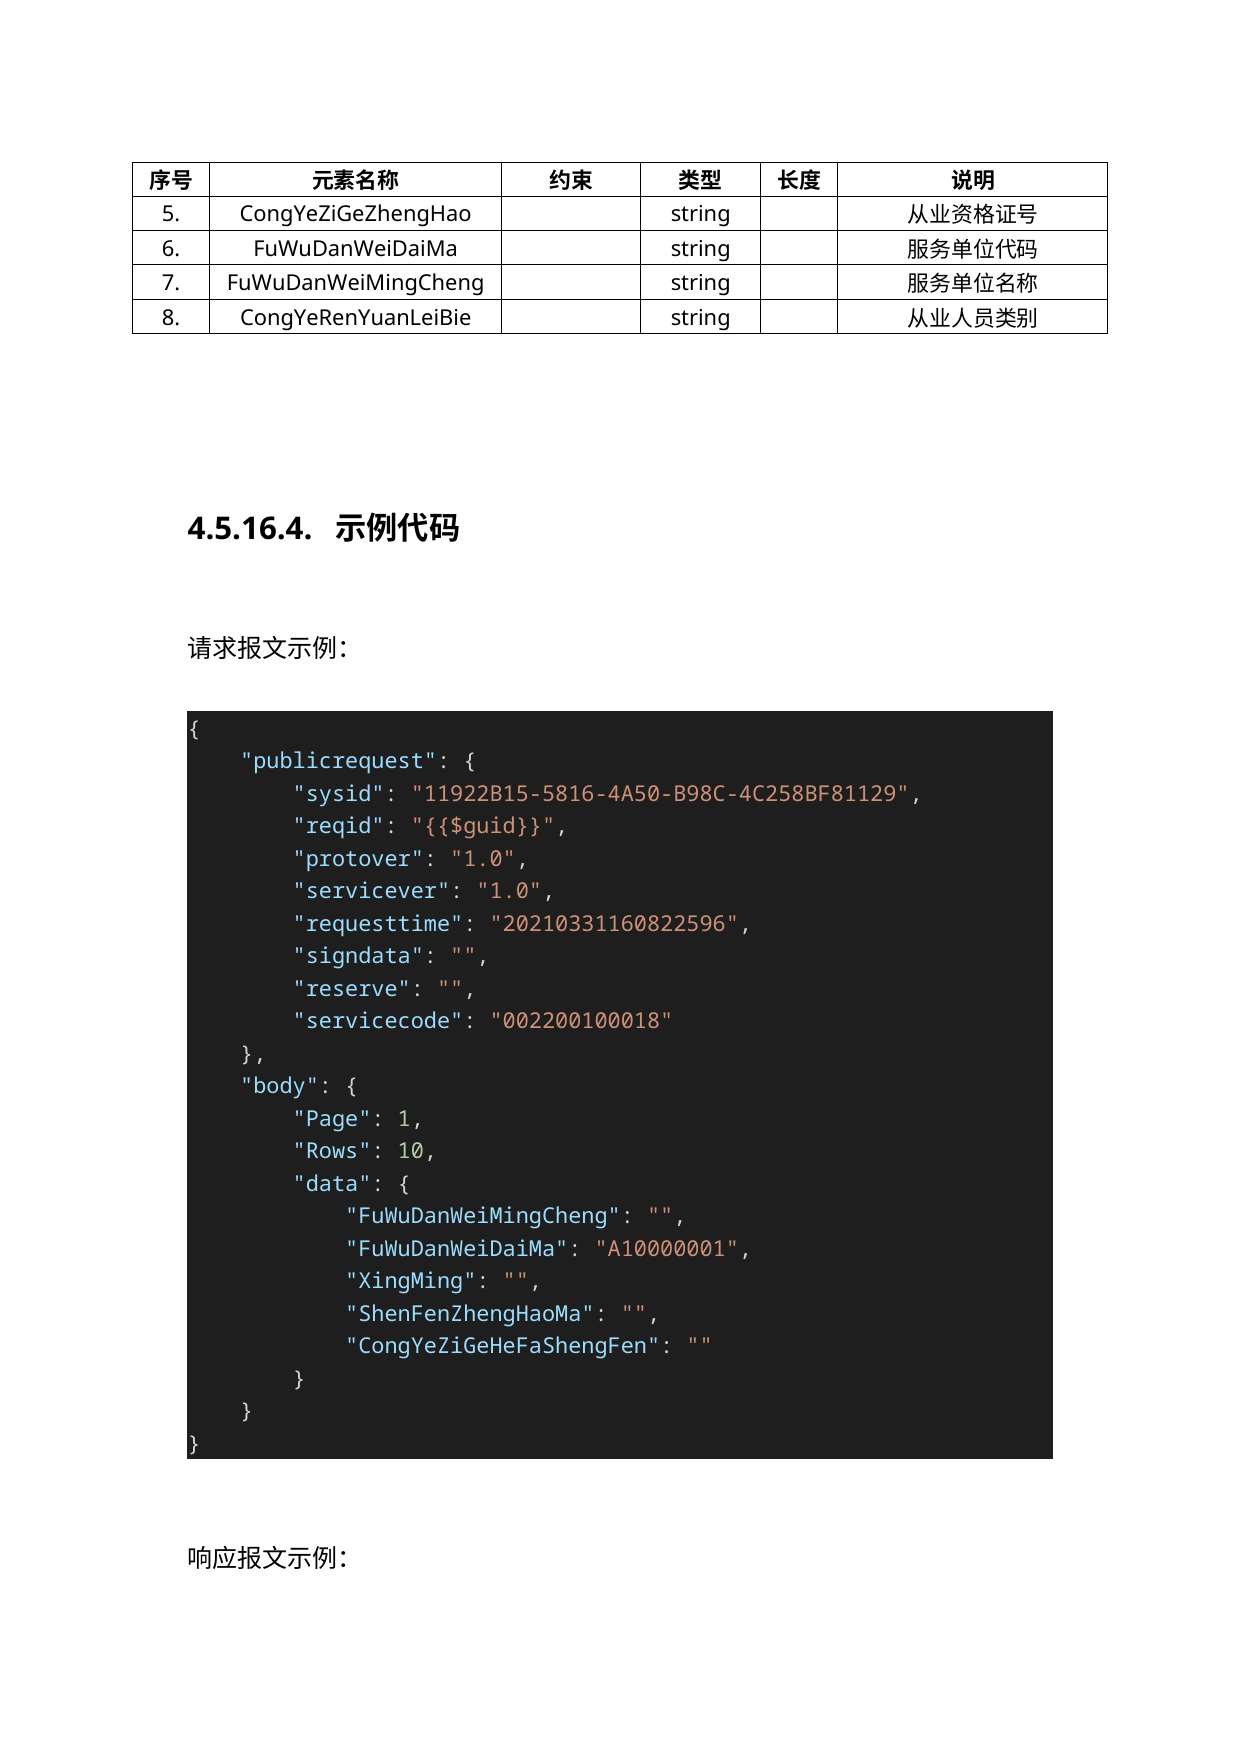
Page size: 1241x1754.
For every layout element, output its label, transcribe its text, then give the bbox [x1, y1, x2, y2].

text { [187, 711, 1053, 744]
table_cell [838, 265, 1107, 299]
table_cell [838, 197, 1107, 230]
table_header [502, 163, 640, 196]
text "servicecode": "002200100018" [187, 1004, 1053, 1036]
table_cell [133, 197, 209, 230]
text "servicever": "1.0", [187, 874, 1053, 906]
text "Rows": 10, [187, 1134, 1053, 1166]
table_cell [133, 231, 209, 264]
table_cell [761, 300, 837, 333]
text "reserve": "", [187, 971, 1053, 1004]
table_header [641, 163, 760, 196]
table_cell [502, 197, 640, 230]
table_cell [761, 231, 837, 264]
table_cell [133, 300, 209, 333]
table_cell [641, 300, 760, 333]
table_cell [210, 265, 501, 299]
text "requesttime": "20210331160822596", [187, 906, 1053, 939]
text "protover": "1.0", [187, 841, 1053, 874]
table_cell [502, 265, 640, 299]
text "XingMing": "", [187, 1264, 1053, 1296]
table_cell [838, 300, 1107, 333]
text }, [187, 1036, 1053, 1069]
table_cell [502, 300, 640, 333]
text "signdata": "", [187, 939, 1053, 971]
text } [187, 1426, 1053, 1459]
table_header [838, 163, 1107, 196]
text "CongYeZiGeHeFaShengFen": "" [187, 1329, 1053, 1361]
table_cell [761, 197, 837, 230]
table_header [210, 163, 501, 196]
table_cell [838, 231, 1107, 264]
text "data": { [187, 1166, 1053, 1199]
text } [187, 1394, 1053, 1426]
text 响应报文示例： [187, 1524, 1053, 1589]
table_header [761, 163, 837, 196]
text } [187, 1361, 1053, 1394]
text "ShenFenZhengHaoMa": "", [187, 1296, 1053, 1329]
text "publicrequest": { [187, 744, 1053, 776]
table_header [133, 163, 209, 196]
text "Page": 1, [187, 1101, 1053, 1134]
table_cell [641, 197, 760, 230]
subtitle 示例代码 [187, 493, 1053, 558]
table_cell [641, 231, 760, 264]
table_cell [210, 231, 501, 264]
text "FuWuDanWeiMingCheng": "", [187, 1199, 1053, 1231]
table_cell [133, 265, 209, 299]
text 请求报文示例： [187, 614, 1053, 679]
text "sysid": "11922B15-5816-4A50-B98C-4C258BF81129", [187, 776, 1053, 809]
text "body": { [187, 1069, 1053, 1101]
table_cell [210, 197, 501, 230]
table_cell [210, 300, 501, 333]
text "FuWuDanWeiDaiMa": "A10000001", [187, 1231, 1053, 1264]
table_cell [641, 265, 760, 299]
text "reqid": "{{$guid}}", [187, 809, 1053, 841]
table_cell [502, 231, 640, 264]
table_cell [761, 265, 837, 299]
